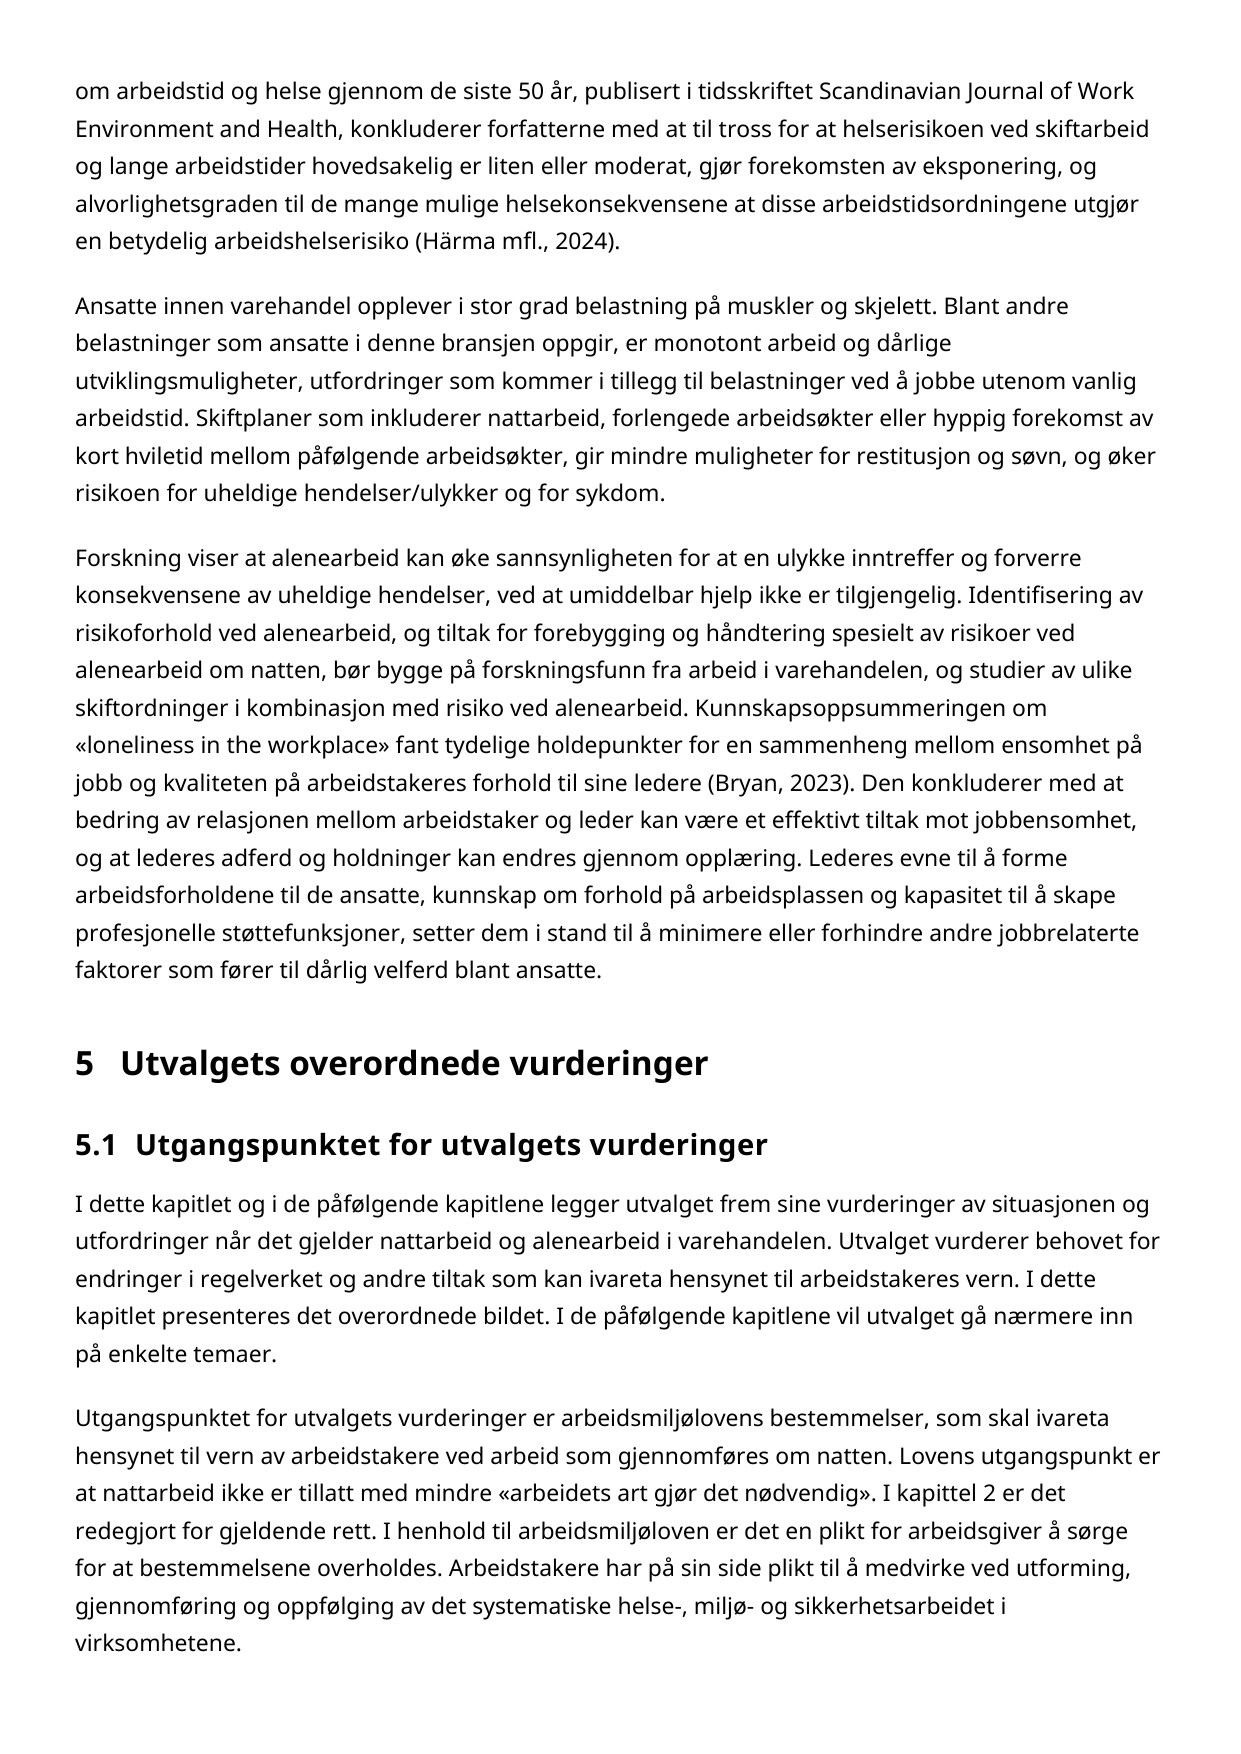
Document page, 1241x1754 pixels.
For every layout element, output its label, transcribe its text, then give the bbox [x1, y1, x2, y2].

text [75, 75, 1165, 256]
subtitle Utvalgets overordnede vurderinger [75, 1039, 1165, 1085]
text Utgangspunktet for utvalgets vurderinger er arbeidsmiljølovens bestemmelser, som skal ivareta hensynet til vern av arbeidstakere ved arbeid som gjennomføres om natten. Lovens utgangspunkt er at nattarbeid ikke er tillatt med mindre «arbeidets art gjør det nødvendig». I kapittel 2 er det redegjort for gjeldende rett. I henhold til arbeidsmiljøloven er det en plikt for arbeidsgiver å sørge for at bestemmelsene overholdes. Arbeidstakere har på sin side plikt til å medvirke ved utforming, gjennomføring og oppfølging av det systematiske helse-, miljø- og sikkerhetsarbeidet i virksomhetene. [75, 1402, 1165, 1658]
text Forskning viser at alenearbeid kan øke sannsynligheten for at en ulykke inntreffer og forverre konsekvensene av uheldige hendelser, ved at umiddelbar hjelp ikke er tilgjengelig. Identifisering av risikoforhold ved alenearbeid, og tiltak for forebygging og håndtering spesielt av risikoer ved alenearbeid om natten, bør bygge på forskningsfunn fra arbeid i varehandelen, og studier av ulike skiftordninger i kombinasjon med risiko ved alenearbeid. Kunnskapsoppsummeringen om «loneliness in the workplace» fant tydelige holdepunkter for en sammenheng mellom ensomhet på jobb og kvaliteten på arbeidstakeres forhold til sine ledere (Bryan, 2023). Den konkluderer med at bedring av relasjonen mellom arbeidstaker og leder kan være et effektivt tiltak mot jobbensomhet, og at lederes adferd og holdninger kan endres gjennom opplæring. Lederes evne til å forme arbeidsforholdene til de ansatte, kunnskap om forhold på arbeidsplassen og kapasitet til å skape profesjonelle støttefunksjoner, setter dem i stand til å minimere eller forhindre andre jobbrelaterte faktorer som fører til dårlig velferd blant ansatte. [75, 542, 1165, 985]
text Ansatte innen varehandel opplever i stor grad belastning på muskler og skjelett. Blant andre belastninger som ansatte i denne bransjen oppgir, er monotont arbeid og dårlige utviklingsmuligheter, utfordringer som kommer i tillegg til belastninger ved å jobbe utenom vanlig arbeidstid. Skiftplaner som inkluderer nattarbeid, forlengede arbeidsøkter eller hyppig forekomst av kort hviletid mellom påfølgende arbeidsøkter, gir mindre muligheter for restitusjon og søvn, og øker risikoen for uheldige hendelser/ulykker og for sykdom. [75, 289, 1165, 508]
subtitle Utgangspunktet for utvalgets vurderinger [75, 1124, 1165, 1164]
text I dette kapitlet og i de påfølgende kapitlene legger utvalget frem sine vurderinger av situasjonen og utfordringer når det gjelder nattarbeid og alenearbeid i varehandelen. Utvalget vurderer behovet for endringer i regelverket og andre tiltak som kan ivareta hensynet til arbeidstakeres vern. I dette kapitlet presenteres det overordnede bildet. I de påfølgende kapitlene vil utvalget gå nærmere inn på enkelte temaer. [75, 1188, 1165, 1369]
